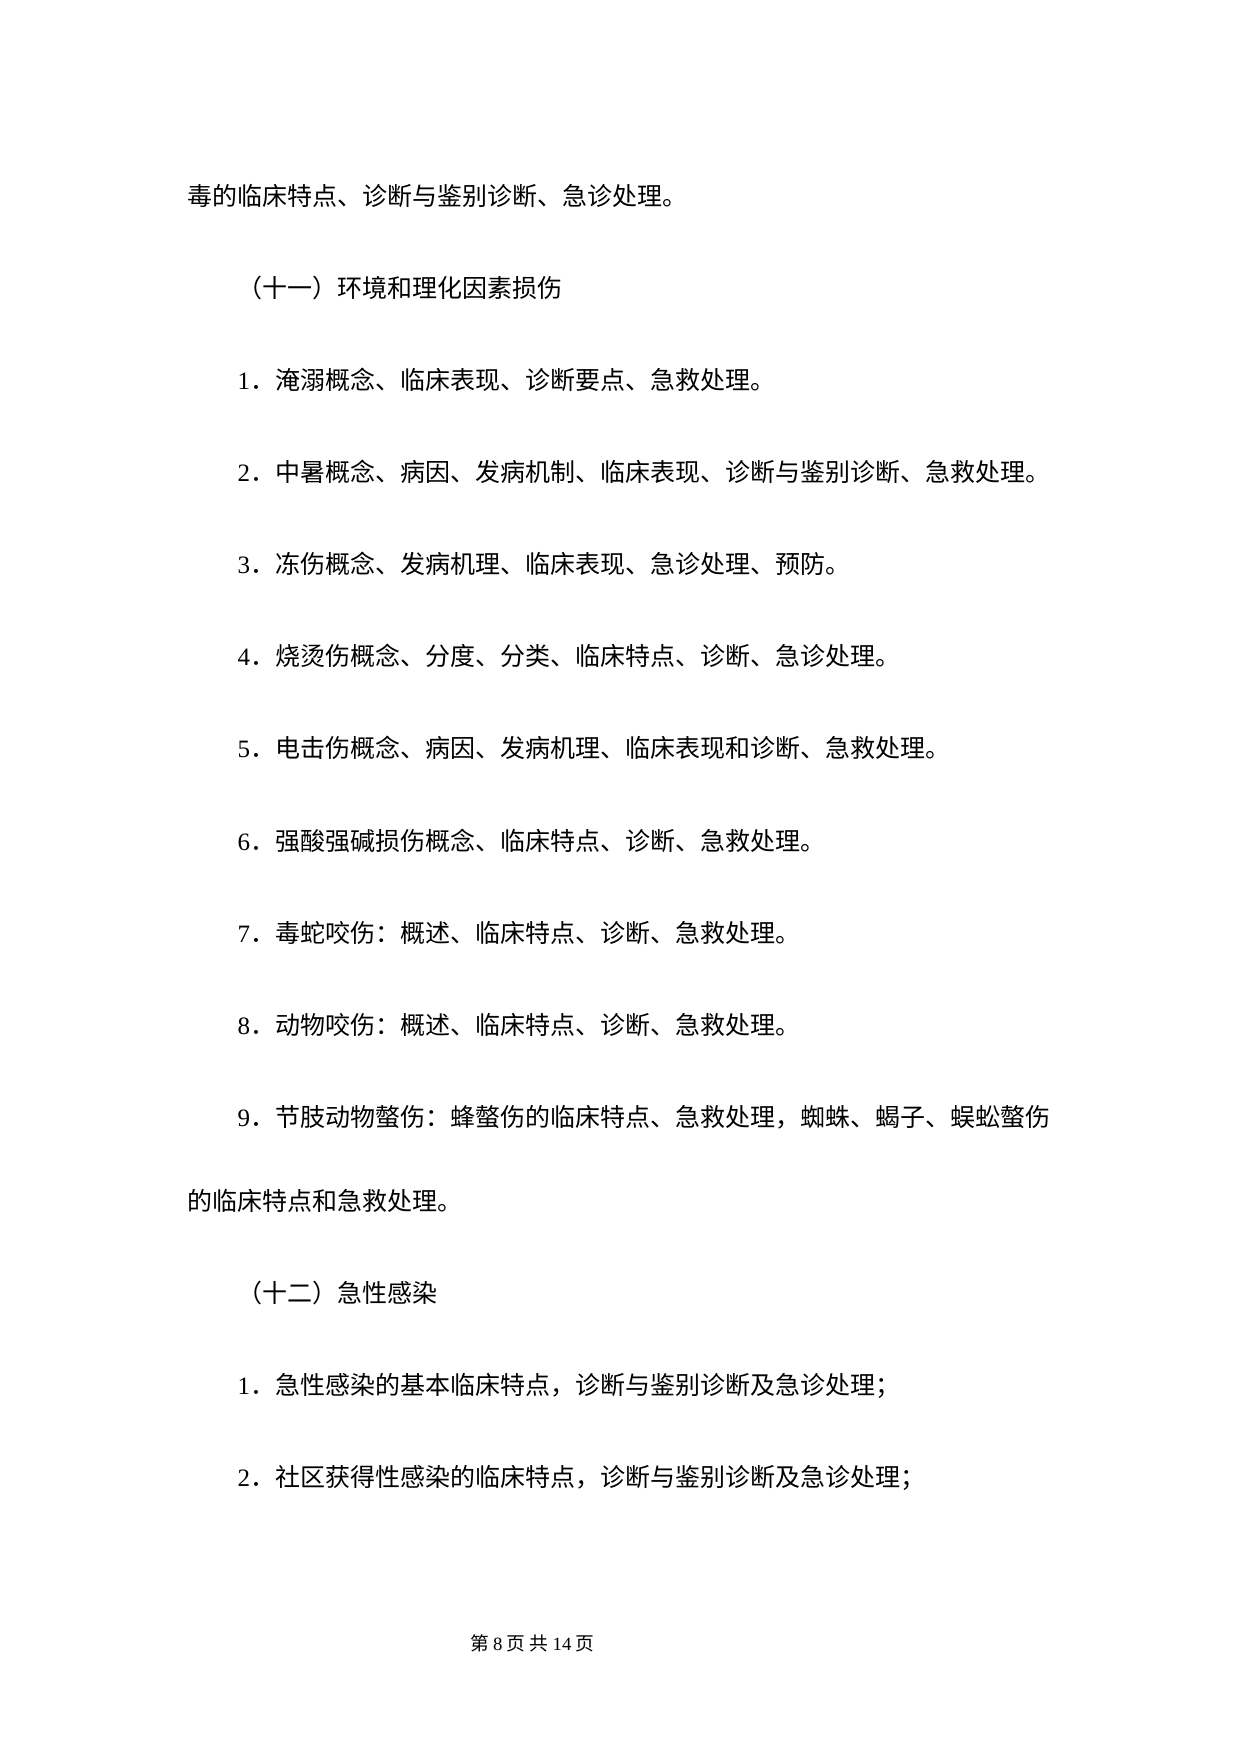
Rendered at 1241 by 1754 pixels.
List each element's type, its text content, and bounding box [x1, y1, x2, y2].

list 环境和理化因素损伤 [187, 254, 1053, 319]
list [187, 162, 1053, 227]
list 急性感染 [187, 1259, 1053, 1324]
list 急性感染的基本临床特点，诊断与鉴别诊断及急诊处理； [187, 1351, 1053, 1416]
list 节肢动物螫伤：蜂螫伤的临床特点、急救处理，蜘蛛、蝎子、蜈蚣螫伤的临床特点和急救处理。 [187, 1083, 1053, 1232]
list 中暑概念、病因、发病机制、临床表现、诊断与鉴别诊断、急救处理。 [187, 438, 1053, 503]
list 电击伤概念、病因、发病机理、临床表现和诊断、急救处理。 [187, 714, 1053, 779]
list 动物咬伤：概述、临床特点、诊断、急救处理。 [187, 991, 1053, 1056]
list 强酸强碱损伤概念、临床特点、诊断、急救处理。 [187, 807, 1053, 872]
list 冻伤概念、发病机理、临床表现、急诊处理、预防。 [187, 530, 1053, 595]
list 烧烫伤概念、分度、分类、临床特点、诊断、急诊处理。 [187, 622, 1053, 687]
list 淹溺概念、临床表现、诊断要点、急救处理。 [187, 346, 1053, 411]
list 毒蛇咬伤：概述、临床特点、诊断、急救处理。 [187, 899, 1053, 964]
list 社区获得性感染的临床特点，诊断与鉴别诊断及急诊处理； [187, 1443, 1053, 1508]
